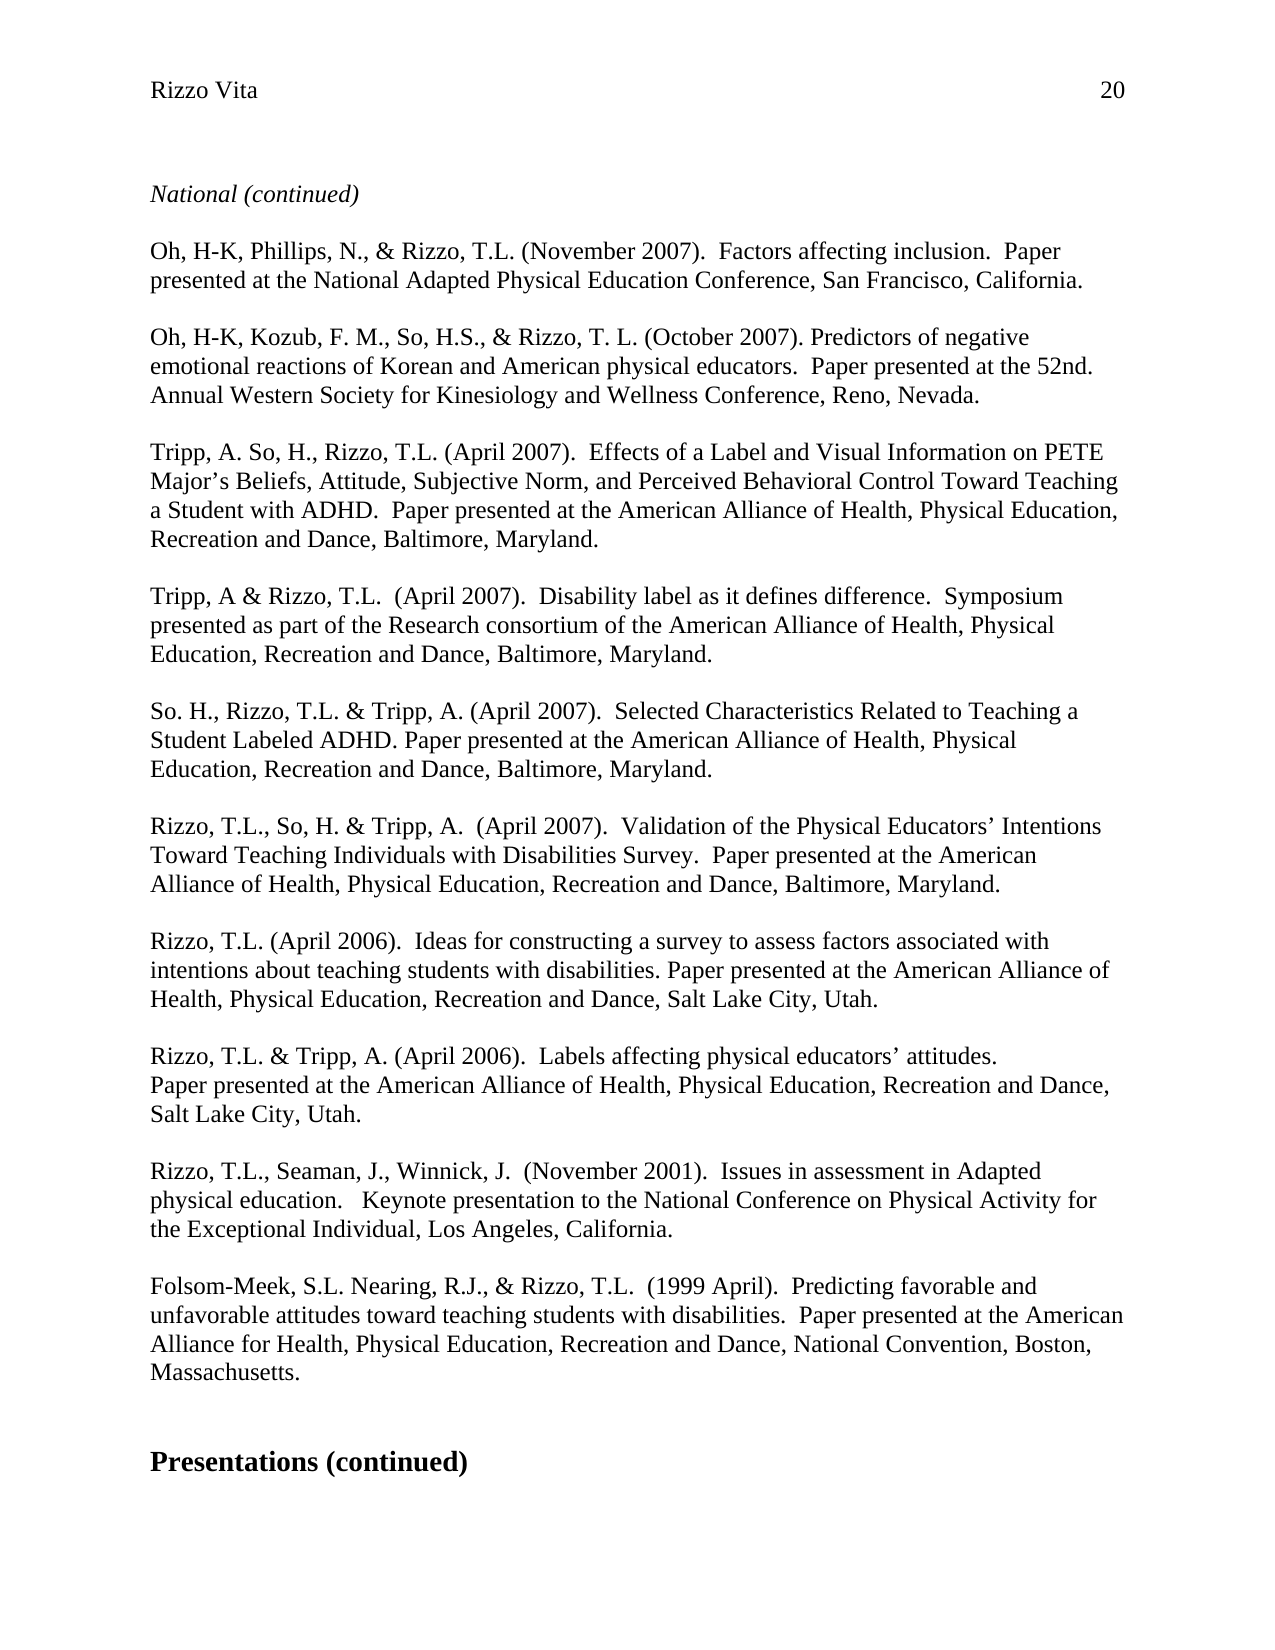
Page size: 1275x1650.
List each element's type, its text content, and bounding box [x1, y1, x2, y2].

text Rizzo, T.L. (April 2006). Ideas for constructing a survey to assess factors associated with intentions about teaching students with disabilities. Paper presented at the American Alliance of Health, Physical Education, Recreation and Dance, Salt Lake City, Utah. [150, 926, 1125, 1012]
text Oh, H-K, Phillips, N., & Rizzo, T.L. (November 2007). Factors affecting inclusion. Paper presented at the National Adapted Physical Education Conference, San Francisco, California. [150, 236, 1125, 294]
text Paper presented at the American Alliance of Health, Physical Education, Recreation and Dance, Salt Lake City, Utah. [150, 1070, 1125, 1127]
text Rizzo, T.L., So, H. & Tripp, A. (April 2007). Validation of the Physical Educators’ Intentions Toward Teaching Individuals with Disabilities Survey. Paper presented at the American Alliance of Health, Physical Education, Recreation and Dance, Baltimore, Maryland. [150, 811, 1125, 897]
text National (continued) [150, 179, 1125, 207]
text Tripp, A. So, H., Rizzo, T.L. (April 2007). Effects of a Label and Visual Information on PETE Major’s Beliefs, Attitude, Subjective Norm, and Perceived Behavioral Control Toward Teaching a Student with ADHD. Paper presented at the American Alliance of Health, Physical Education, Recreation and Dance, Baltimore, Maryland. [150, 437, 1125, 552]
text Folsom-Meek, S.L. Nearing, R.J., & Rizzo, T.L. (1999 April). Predicting favorable and unfavorable attitudes toward teaching students with disabilities. Paper presented at the American Alliance for Health, Physical Education, Recreation and Dance, National Convention, Boston, Massachusetts. [150, 1271, 1125, 1386]
text Tripp, A & Rizzo, T.L. (April 2007). Disability label as it defines difference. Symposium presented as part of the Research consortium of the American Alliance of Health, Physical Education, Recreation and Dance, Baltimore, Maryland. [150, 581, 1125, 667]
text Presentations (continued) [150, 1444, 1125, 1477]
text So. H., Rizzo, T.L. & Tripp, A. (April 2007). Selected Characteristics Related to Teaching a Student Labeled ADHD. Paper presented at the American Alliance of Health, Physical Education, Recreation and Dance, Baltimore, Maryland. [150, 696, 1125, 782]
text Oh, H-K, Kozub, F. M., So, H.S., & Rizzo, T. L. (October 2007). Predictors of negative emotional reactions of Korean and American physical educators. Paper presented at the 52nd. Annual Western Society for Kinesiology and Wellness Conference, Reno, Nevada. [150, 322, 1125, 409]
text Rizzo, T.L., Seaman, J., Winnick, J. (November 2001). Issues in assessment in Adapted physical education. Keynote presentation to the National Conference on Physical Activity for the Exceptional Individual, Los Angeles, California. [150, 1156, 1125, 1242]
text Rizzo, T.L. & Tripp, A. (April 2006). Labels affecting physical educators’ attitudes. [150, 1041, 1125, 1070]
